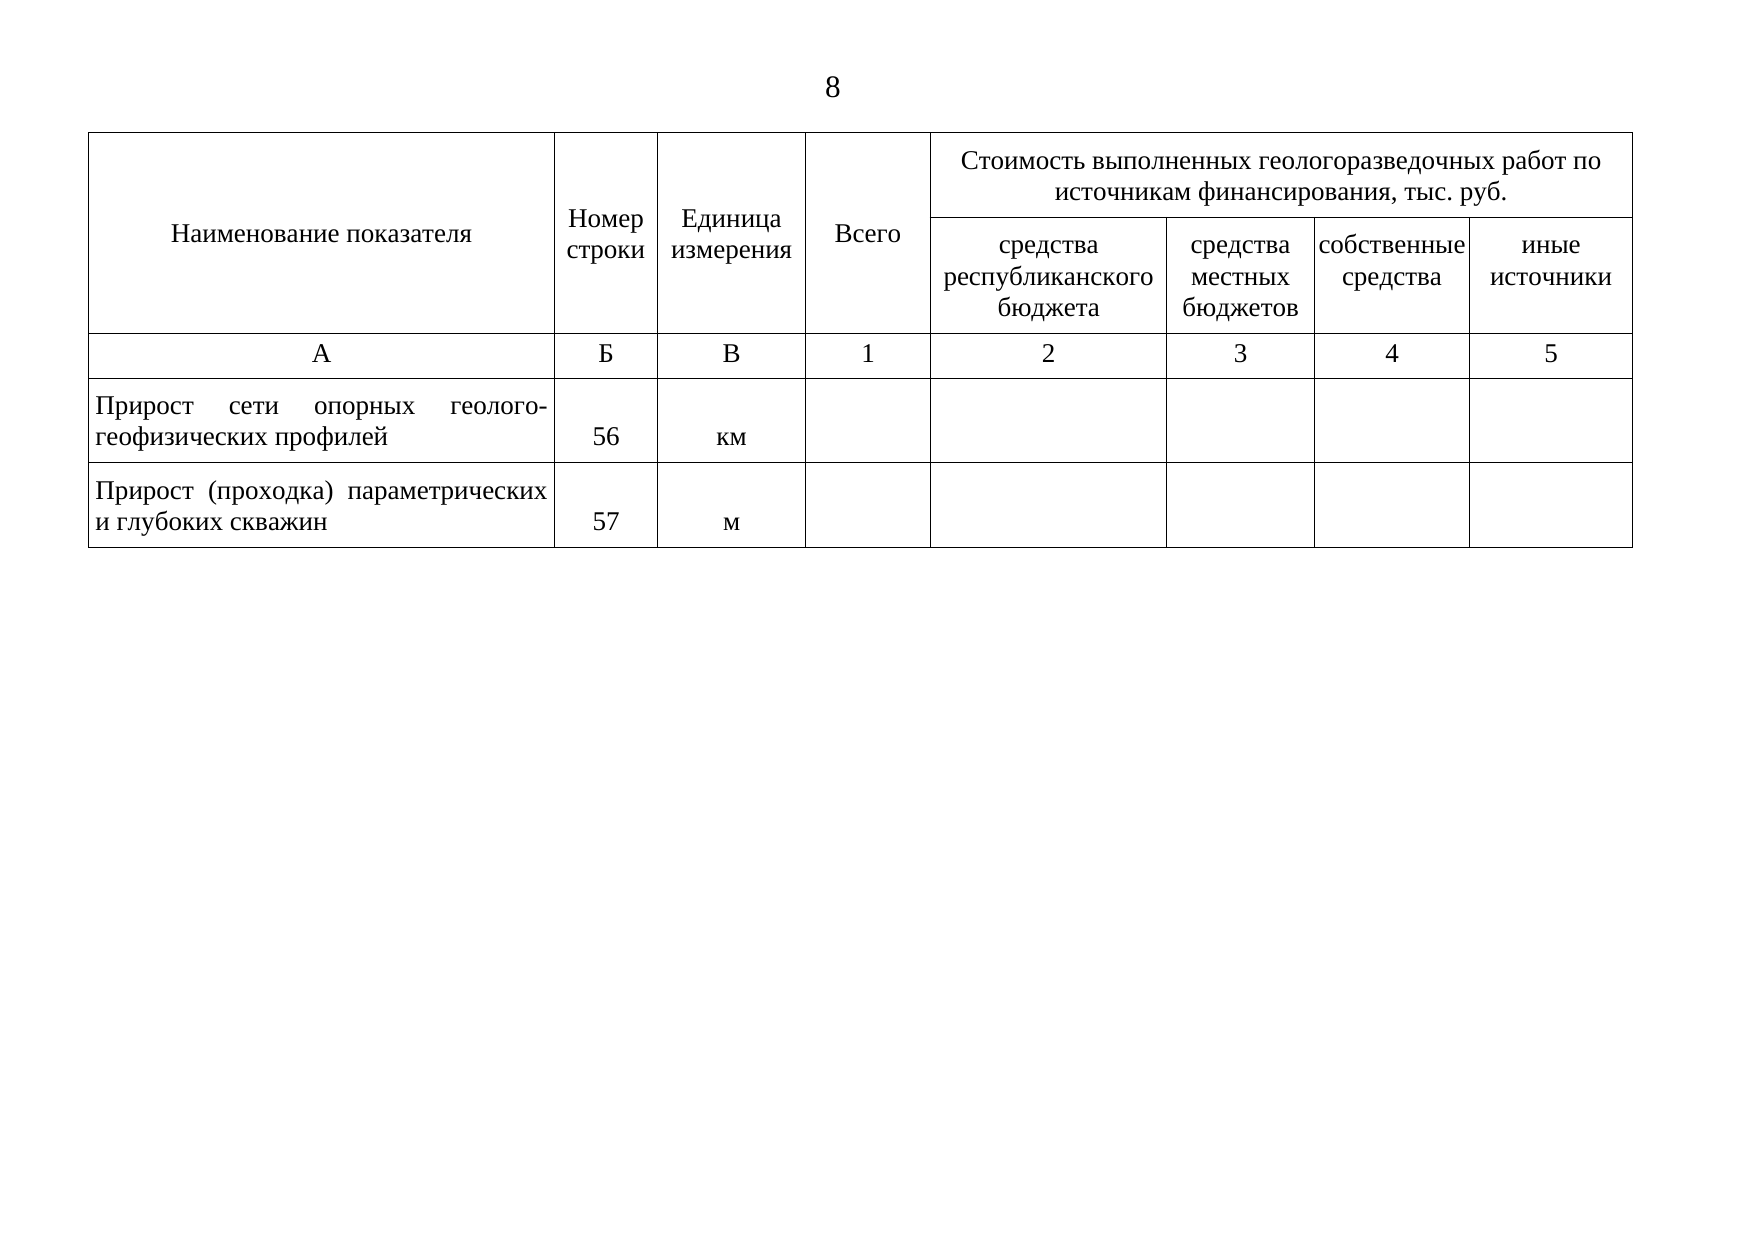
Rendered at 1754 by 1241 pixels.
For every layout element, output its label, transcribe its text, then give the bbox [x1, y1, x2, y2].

table_cell 2 [931, 334, 1166, 378]
table_cell [806, 463, 930, 547]
table_cell 1 [806, 334, 930, 378]
table_cell 56 [555, 379, 657, 462]
table_cell [1470, 463, 1632, 547]
table_cell [1315, 463, 1469, 547]
table_cell средства местных бюджетов [1167, 218, 1314, 332]
table_cell км [658, 379, 805, 462]
table_cell Прирост сети опорных геолого-геофизических профилей [89, 379, 554, 462]
table_cell 3 [1167, 334, 1314, 378]
table_cell [1315, 379, 1469, 462]
table_cell 57 [555, 463, 657, 547]
table_cell В [658, 334, 805, 378]
table_header Номер строки [555, 133, 657, 332]
table_cell 5 [1470, 334, 1632, 378]
table_cell Б [555, 334, 657, 378]
table_cell средства республиканского бюджета [931, 218, 1166, 332]
table_cell [806, 379, 930, 462]
table_cell [1167, 463, 1314, 547]
table_header Наименование показателя [89, 133, 554, 332]
table_cell м [658, 463, 805, 547]
table_cell [1167, 379, 1314, 462]
table_cell [931, 463, 1166, 547]
table_cell [1470, 379, 1632, 462]
table_cell иные источники [1470, 218, 1632, 332]
table_header Единица измерения [658, 133, 805, 332]
table_header Всего [806, 133, 930, 332]
table_cell [931, 379, 1166, 462]
table_header Стоимость выполненных геологоразведочных работ по источникам финансирования, тыс. руб. [931, 133, 1632, 217]
table_cell собственные средства [1315, 218, 1469, 332]
table_cell Прирост (проходка) параметрических и глубоких скважин [89, 463, 554, 547]
table_cell 4 [1315, 334, 1469, 378]
table_cell А [89, 334, 554, 378]
